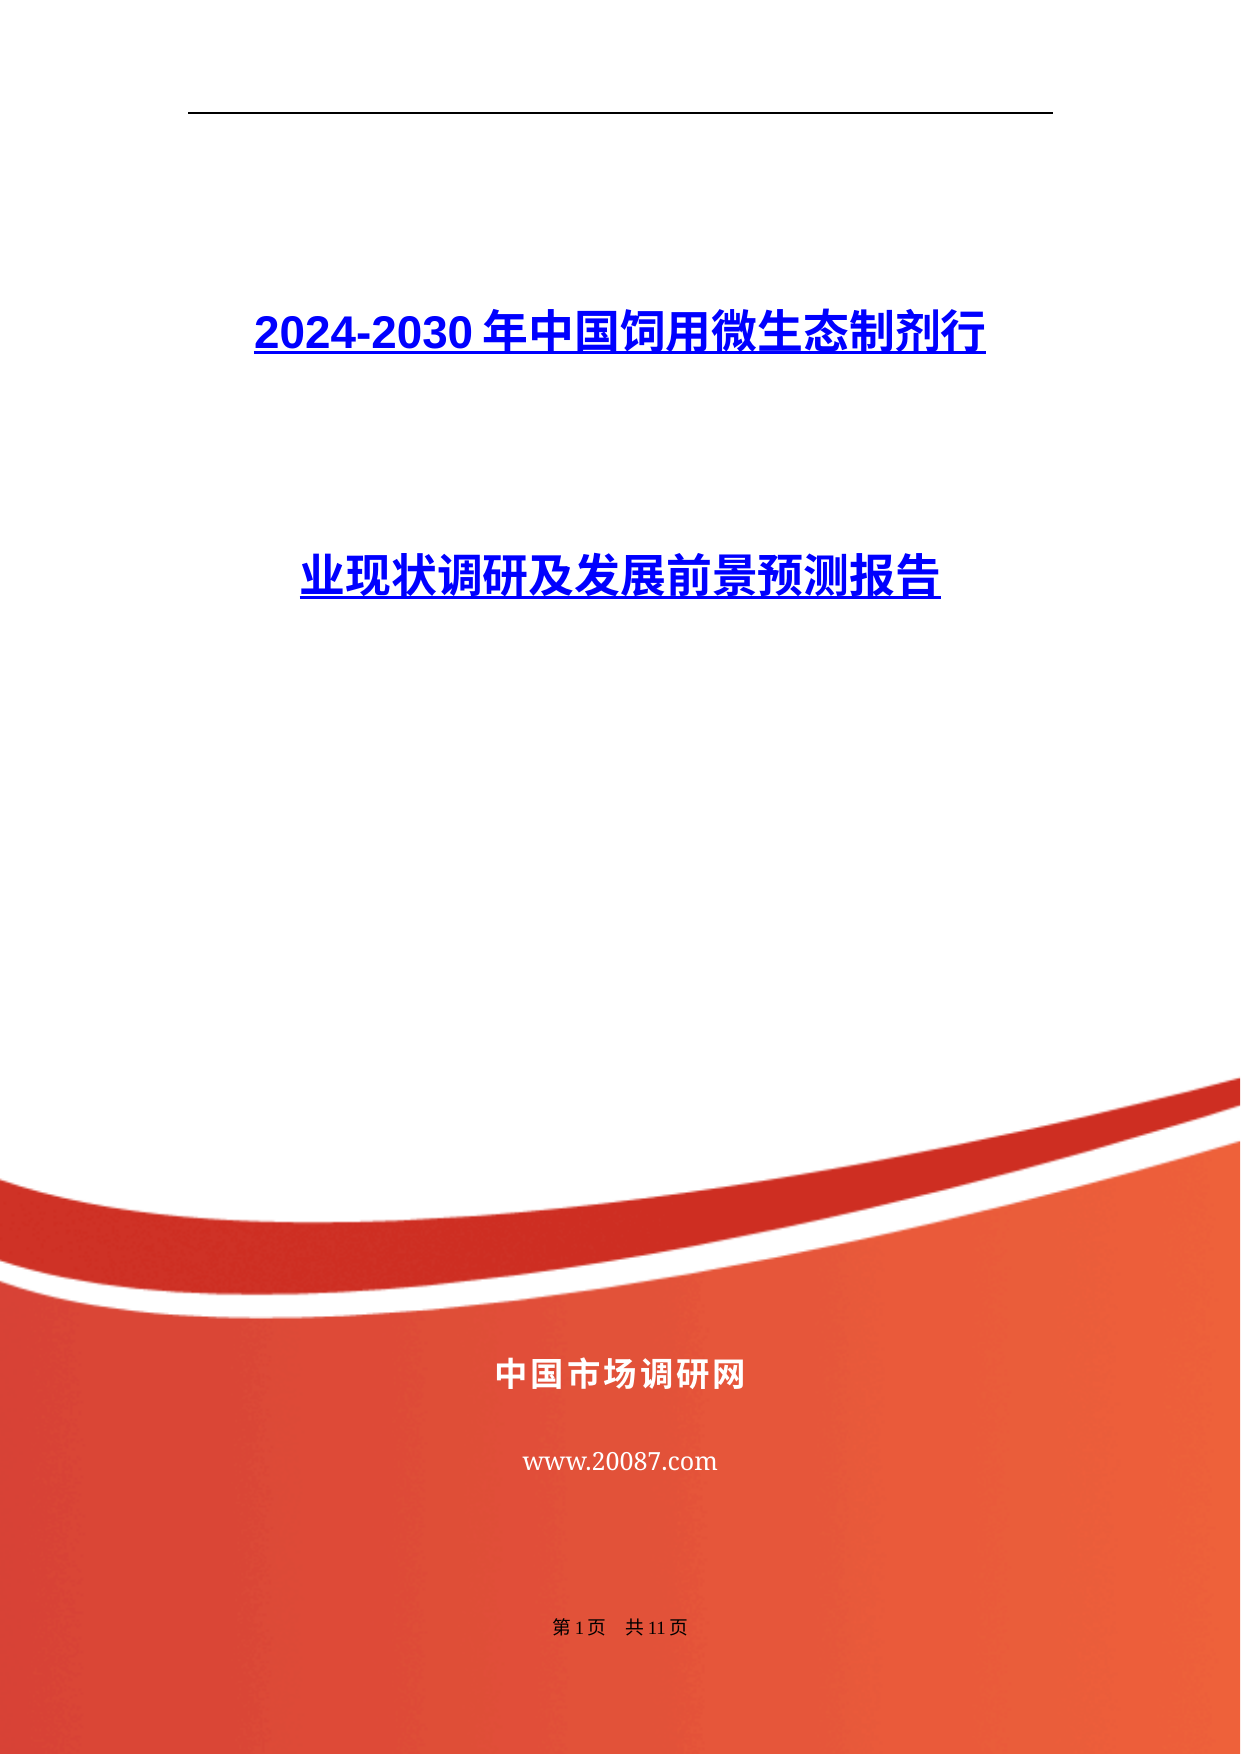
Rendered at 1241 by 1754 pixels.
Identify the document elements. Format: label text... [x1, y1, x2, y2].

table_header 2024-2030年中国饲用微生态制剂行业现状调研及发展前景预测报告 [188, 207, 1053, 773]
picture [0, 1006, 1241, 1754]
subtitle 中国市场调研网 [187, 1339, 1053, 1404]
text www.20087.com [187, 1428, 1053, 1493]
